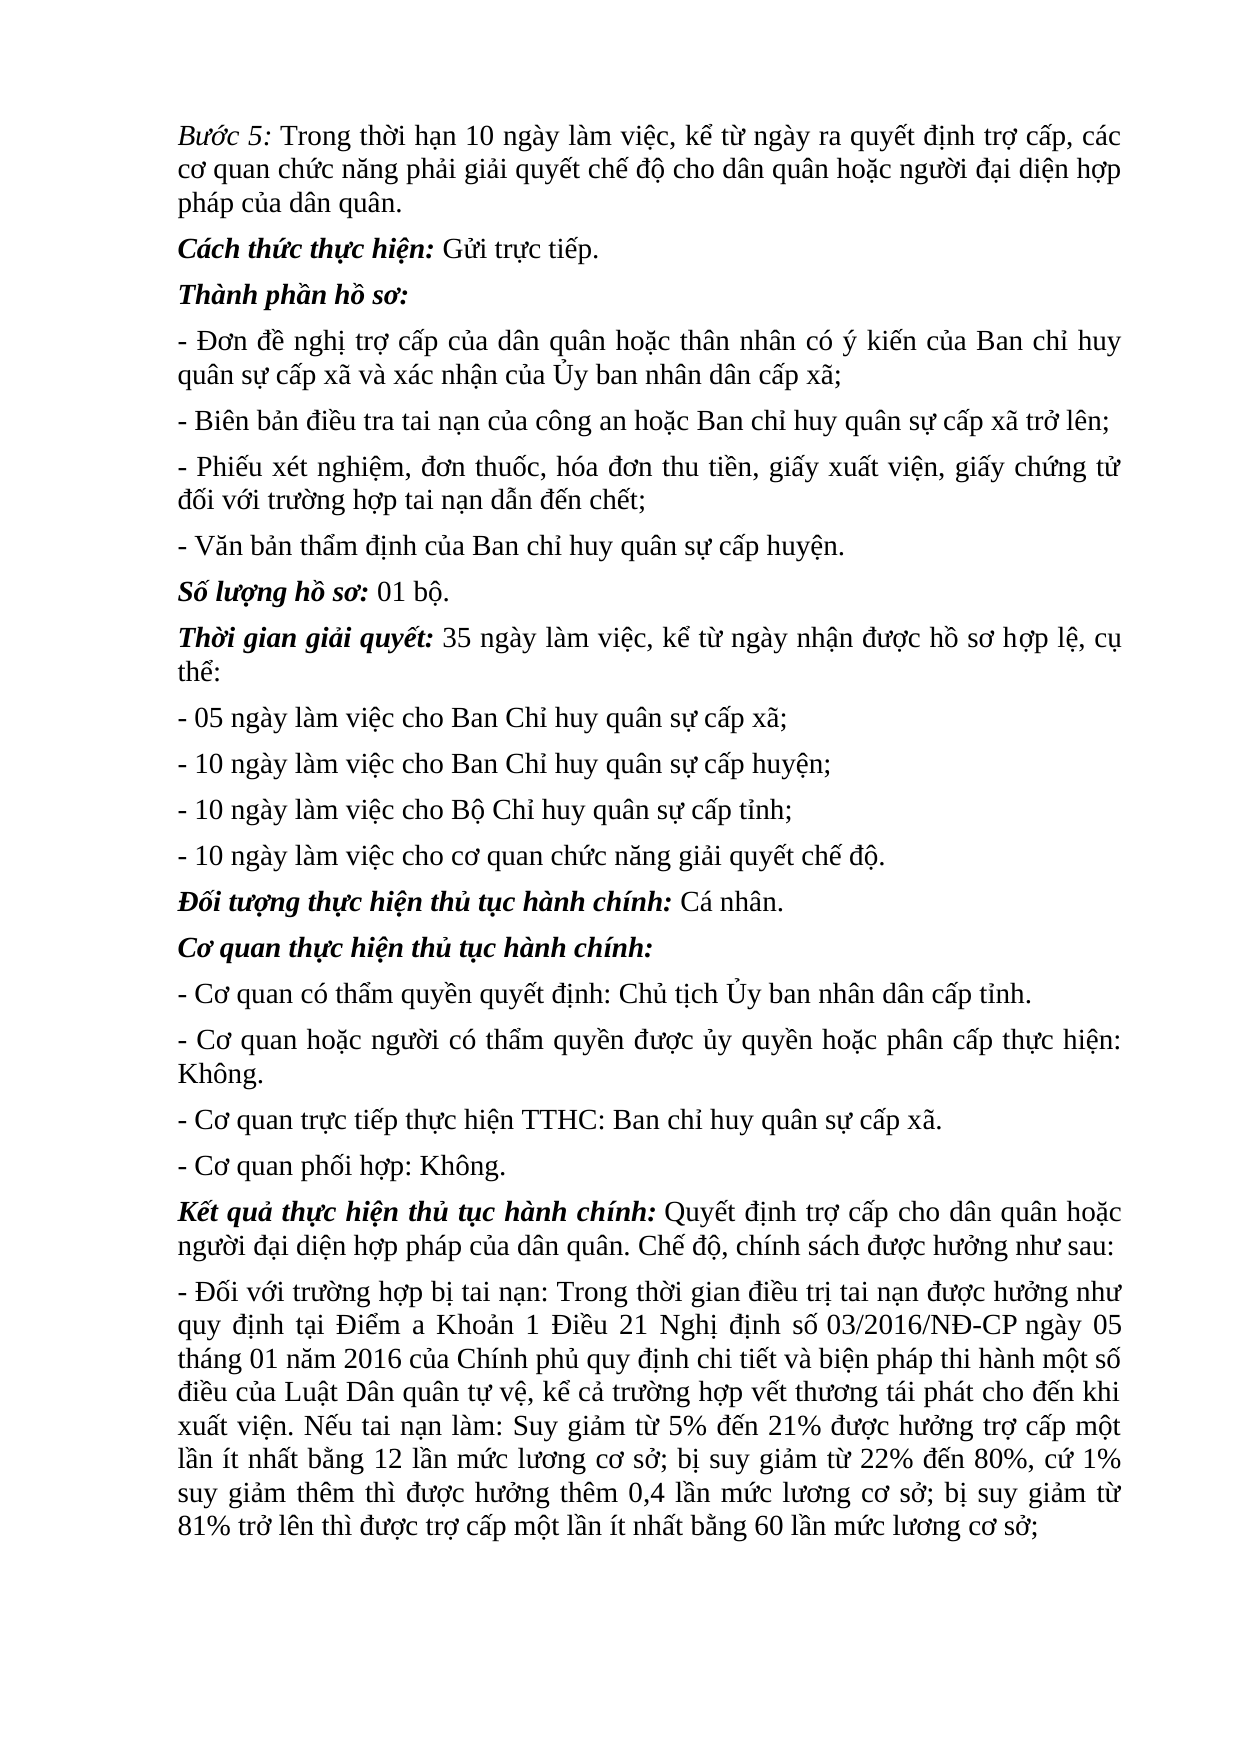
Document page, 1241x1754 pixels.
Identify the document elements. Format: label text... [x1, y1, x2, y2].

text - Đối với trường hợp bị tai nạn: Trong thời gian điều trị tai nạn được hưởng như quy định tại Điểm a Khoản 1 Điều 21 Nghị định số 03/2016/NĐ-CP ngày 05 tháng 01 năm 2016 của Chính phủ quy định chi tiết và biện pháp thi hành một số điều của Luật Dân quân tự vệ, kể cả trường hợp vết thương tái phát cho đến khi xuất viện. Nếu tai nạn làm: Suy giảm từ 5% đến 21% được hưởng trợ cấp một lần ít nhất bằng 12 lần mức lương cơ sở; bị suy giảm từ 22% đến 80%, cứ 1% suy giảm thêm thì được hưởng thêm 0,4 lần mức lương cơ sở; bị suy giảm từ 81% trở lên thì được trợ cấp một lần ít nhất bằng 60 lần mức lương cơ sở; [177, 1274, 1122, 1542]
text - Cơ quan hoặc người có thẩm quyền được ủy quyền hoặc phân cấp thực hiện: Không. [177, 1022, 1122, 1089]
text - Phiếu xét nghiệm, đơn thuốc, hóa đơn thu tiền, giấy xuất viện, giấy chứng tử đối với trường hợp tai nạn dẫn đến chết; [177, 449, 1122, 516]
text Cơ quan thực hiện thủ tục hành chính: [177, 930, 1122, 964]
text - Đơn đề nghị trợ cấp của dân quân hoặc thân nhân có ý kiến của Ban chỉ huy quân sự cấp xã và xác nhận của Ủy ban nhân dân cấp xã; [177, 323, 1122, 390]
text - 10 ngày làm việc cho Bộ Chỉ huy quân sự cấp tỉnh; [177, 792, 1122, 826]
text - Cơ quan phối hợp: Không. [177, 1148, 1122, 1182]
text Bước 5: Trong thời hạn 10 ngày làm việc, kể từ ngày ra quyết định trợ cấp, các cơ quan chức năng phải giải quyết chế độ cho dân quân hoặc người đại diện hợp pháp của dân quân. [177, 118, 1122, 219]
text Thành phần hồ sơ: [177, 277, 1122, 311]
text Số lượng hồ sơ: 01 bộ. [177, 574, 1122, 608]
text Cách thức thực hiện: Gửi trực tiếp. [177, 231, 1122, 265]
text - 10 ngày làm việc cho cơ quan chức năng giải quyết chế độ. [177, 838, 1122, 872]
text - 05 ngày làm việc cho Ban Chỉ huy quân sự cấp xã; [177, 700, 1122, 734]
text - Cơ quan có thẩm quyền quyết định: Chủ tịch Ủy ban nhân dân cấp tỉnh. [811, 976, 1122, 1010]
text - Cơ quan trực tiếp thực hiện TTHC: Ban chỉ huy quân sự cấp xã. [177, 1102, 1122, 1136]
text Thời gian giải quyết: 35 ngày làm việc, kể từ ngày nhận được hồ sơ hợp lệ, cụ thể: [177, 621, 1122, 688]
text - 10 ngày làm việc cho Ban Chỉ huy quân sự cấp huyện; [177, 746, 1122, 780]
text - Cơ quan có thẩm quyền quyết định: Chủ tịch Ủy ban nhân dân cấp tỉnh. [177, 976, 726, 1010]
text Kết quả thực hiện thủ tục hành chính: Quyết định trợ cấp cho dân quân hoặc người đại diện hợp pháp của dân quân. Chế độ, chính sách được hưởng như sau: [177, 1194, 1122, 1261]
text - Văn bản thẩm định của Ban chỉ huy quân sự cấp huyện. [177, 528, 1122, 562]
text Đối tượng thực hiện thủ tục hành chính: Cá nhân. [177, 884, 1122, 918]
text - Biên bản điều tra tai nạn của công an hoặc Ban chỉ huy quân sự cấp xã trở lên; [177, 403, 1122, 436]
